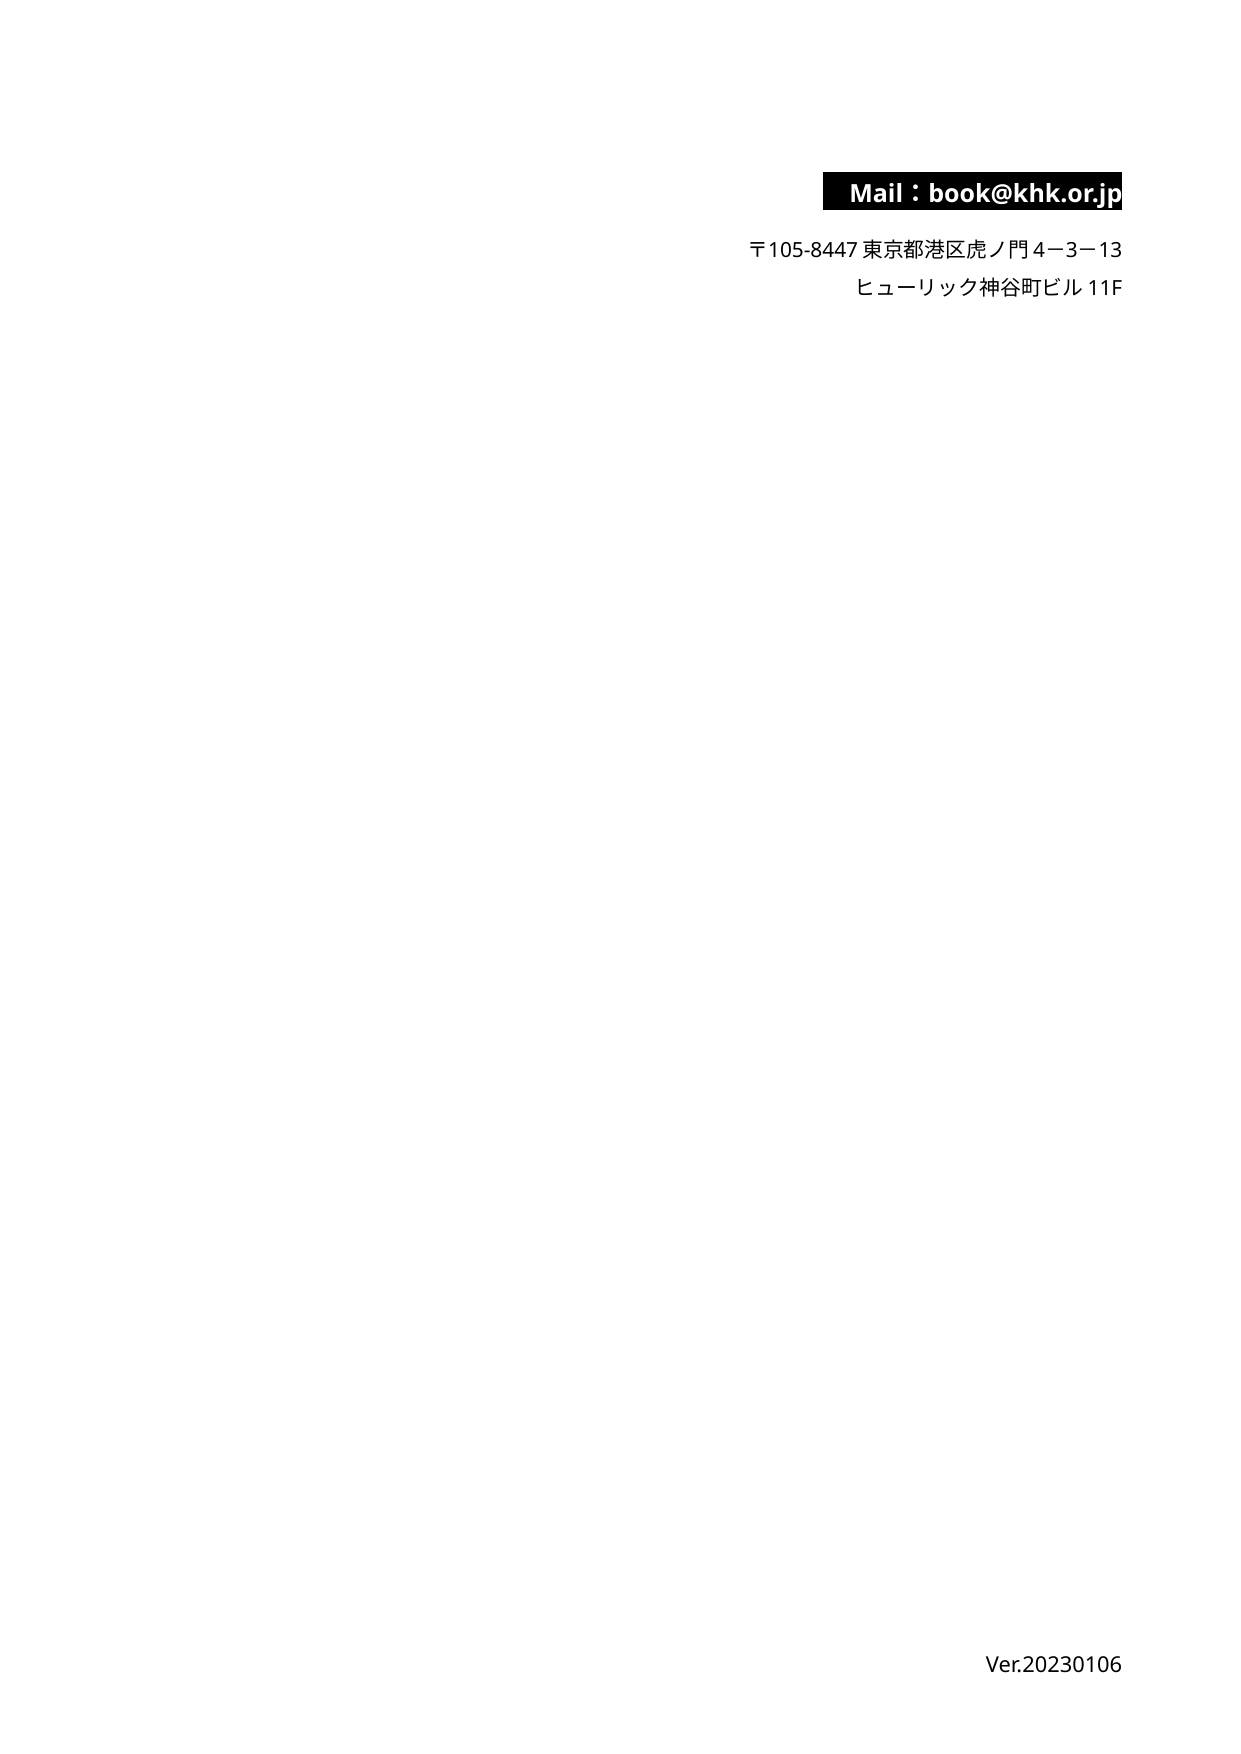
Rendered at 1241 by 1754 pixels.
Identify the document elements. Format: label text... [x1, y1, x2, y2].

text ヒューリック神谷町ビル11F [118, 268, 1122, 306]
text Mail：book@khk.or.jp [118, 153, 1122, 229]
text 〒105-8447東京都港区虎ノ門4－3－13 [118, 229, 1122, 268]
